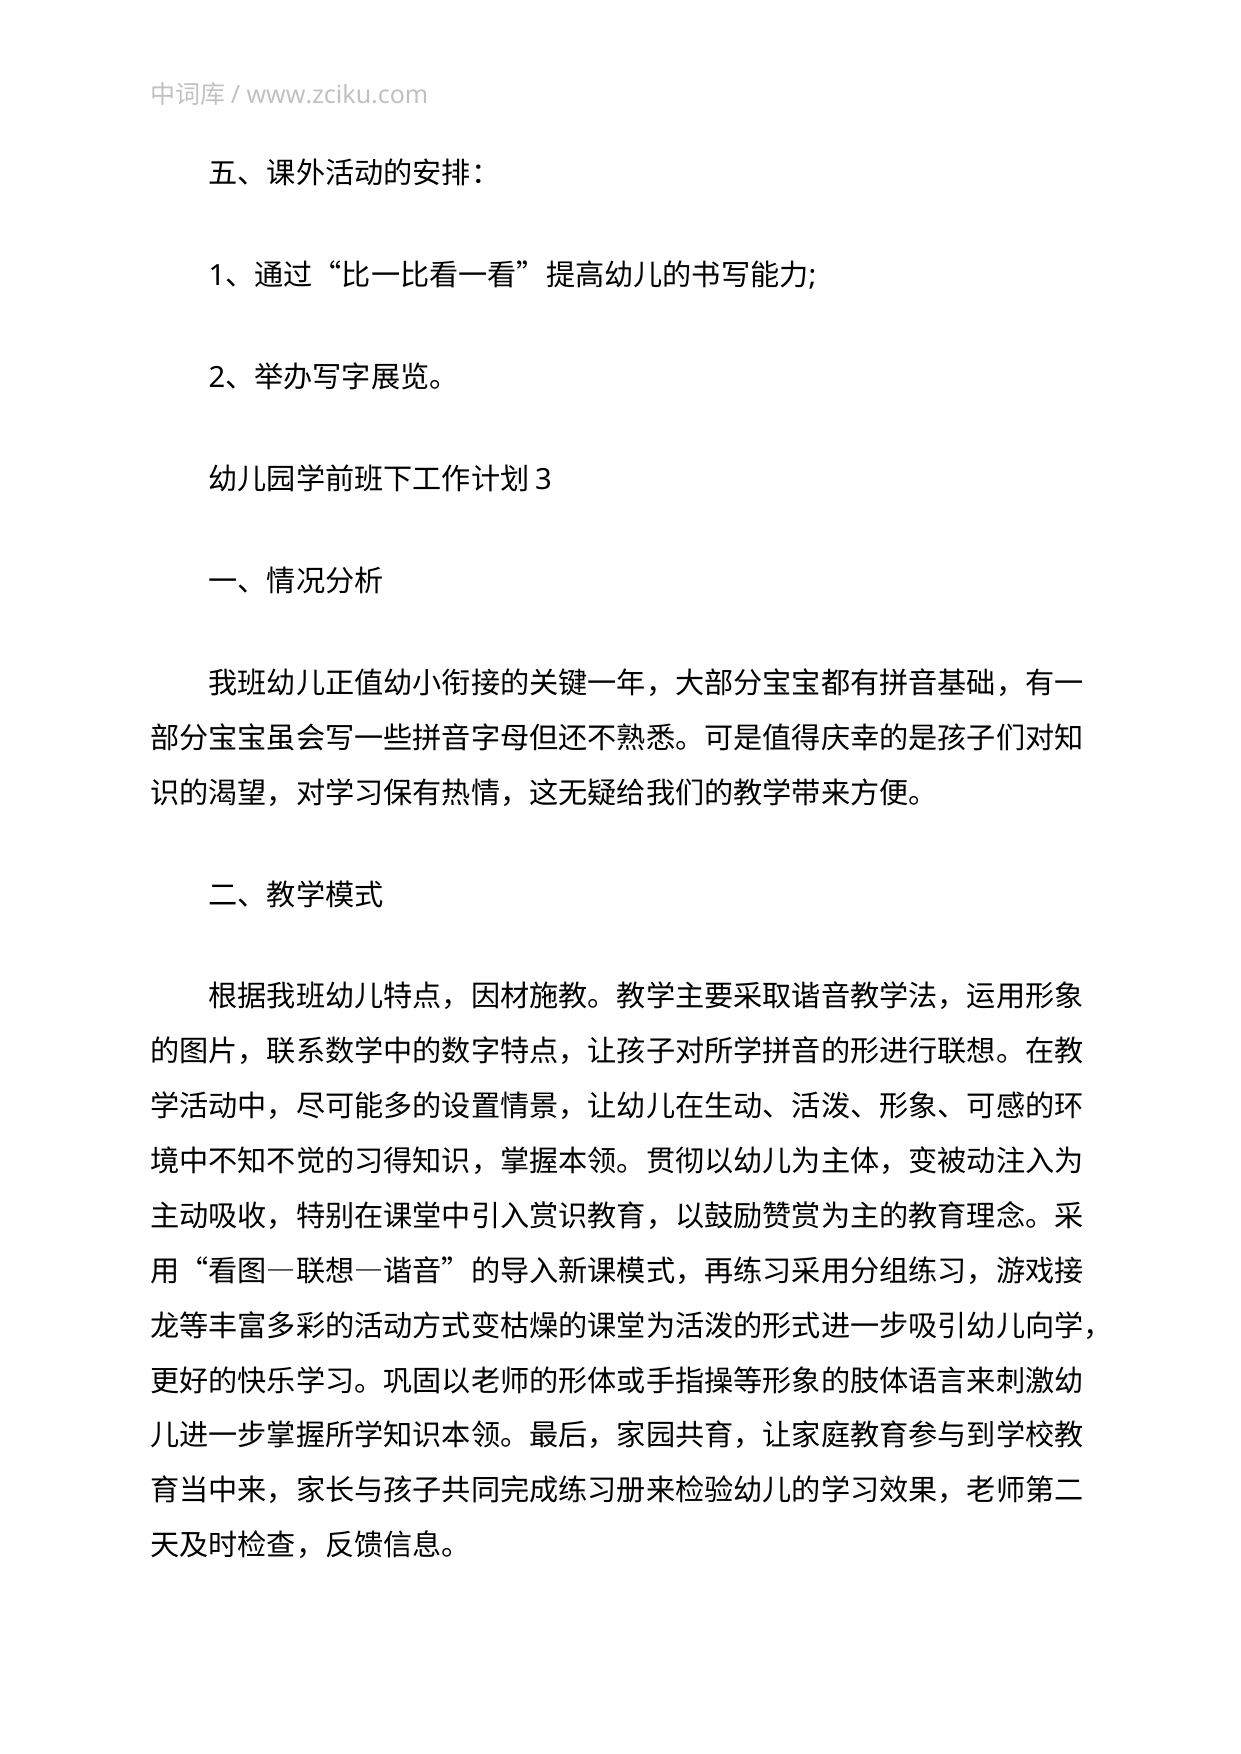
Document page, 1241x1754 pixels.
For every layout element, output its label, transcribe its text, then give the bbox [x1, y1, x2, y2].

text 我班幼儿正值幼小衔接的关键一年，大部分宝宝都有拼音基础，有一部分宝宝虽会写一些拼音字母但还不熟悉。可是值得庆幸的是孩子们对知识的渴望，对学习保有热情，这无疑给我们的教学带来方便。 [150, 659, 1090, 812]
text 一、情况分析 [150, 558, 1090, 600]
text 二、教学模式 [150, 871, 1090, 913]
text 幼儿园学前班下工作计划3 [150, 456, 1090, 498]
text 五、课外活动的安排： [150, 150, 1090, 192]
text 2、举办写字展览。 [150, 354, 1090, 396]
text 根据我班幼儿特点，因材施教。教学主要采取谐音教学法，运用形象的图片，联系数学中的数字特点，让孩子对所学拼音的形进行联想。在教学活动中，尽可能多的设置情景，让幼儿在生动、活泼、形象、可感的环境中不知不觉的习得知识，掌握本领。贯彻以幼儿为主体，变被动注入为主动吸收，特别在课堂中引入赏识教育，以鼓励赞赏为主的教育理念。采用“看图—联想—谐音”的导入新课模式，再练习采用分组练习，游戏接龙等丰富多彩的活动方式变枯燥的课堂为活泼的形式进一步吸引幼儿向学，更好的快乐学习。巩固以老师的形体或手指操等形象的肢体语言来刺激幼儿进一步掌握所学知识本领。最后，家园共育，让家庭教育参与到学校教育当中来，家长与孩子共同完成练习册来检验幼儿的学习效果，老师第二天及时检查，反馈信息。 [150, 973, 1090, 1564]
text 1、通过“比一比看一看”提高幼儿的书写能力; [150, 252, 1090, 294]
